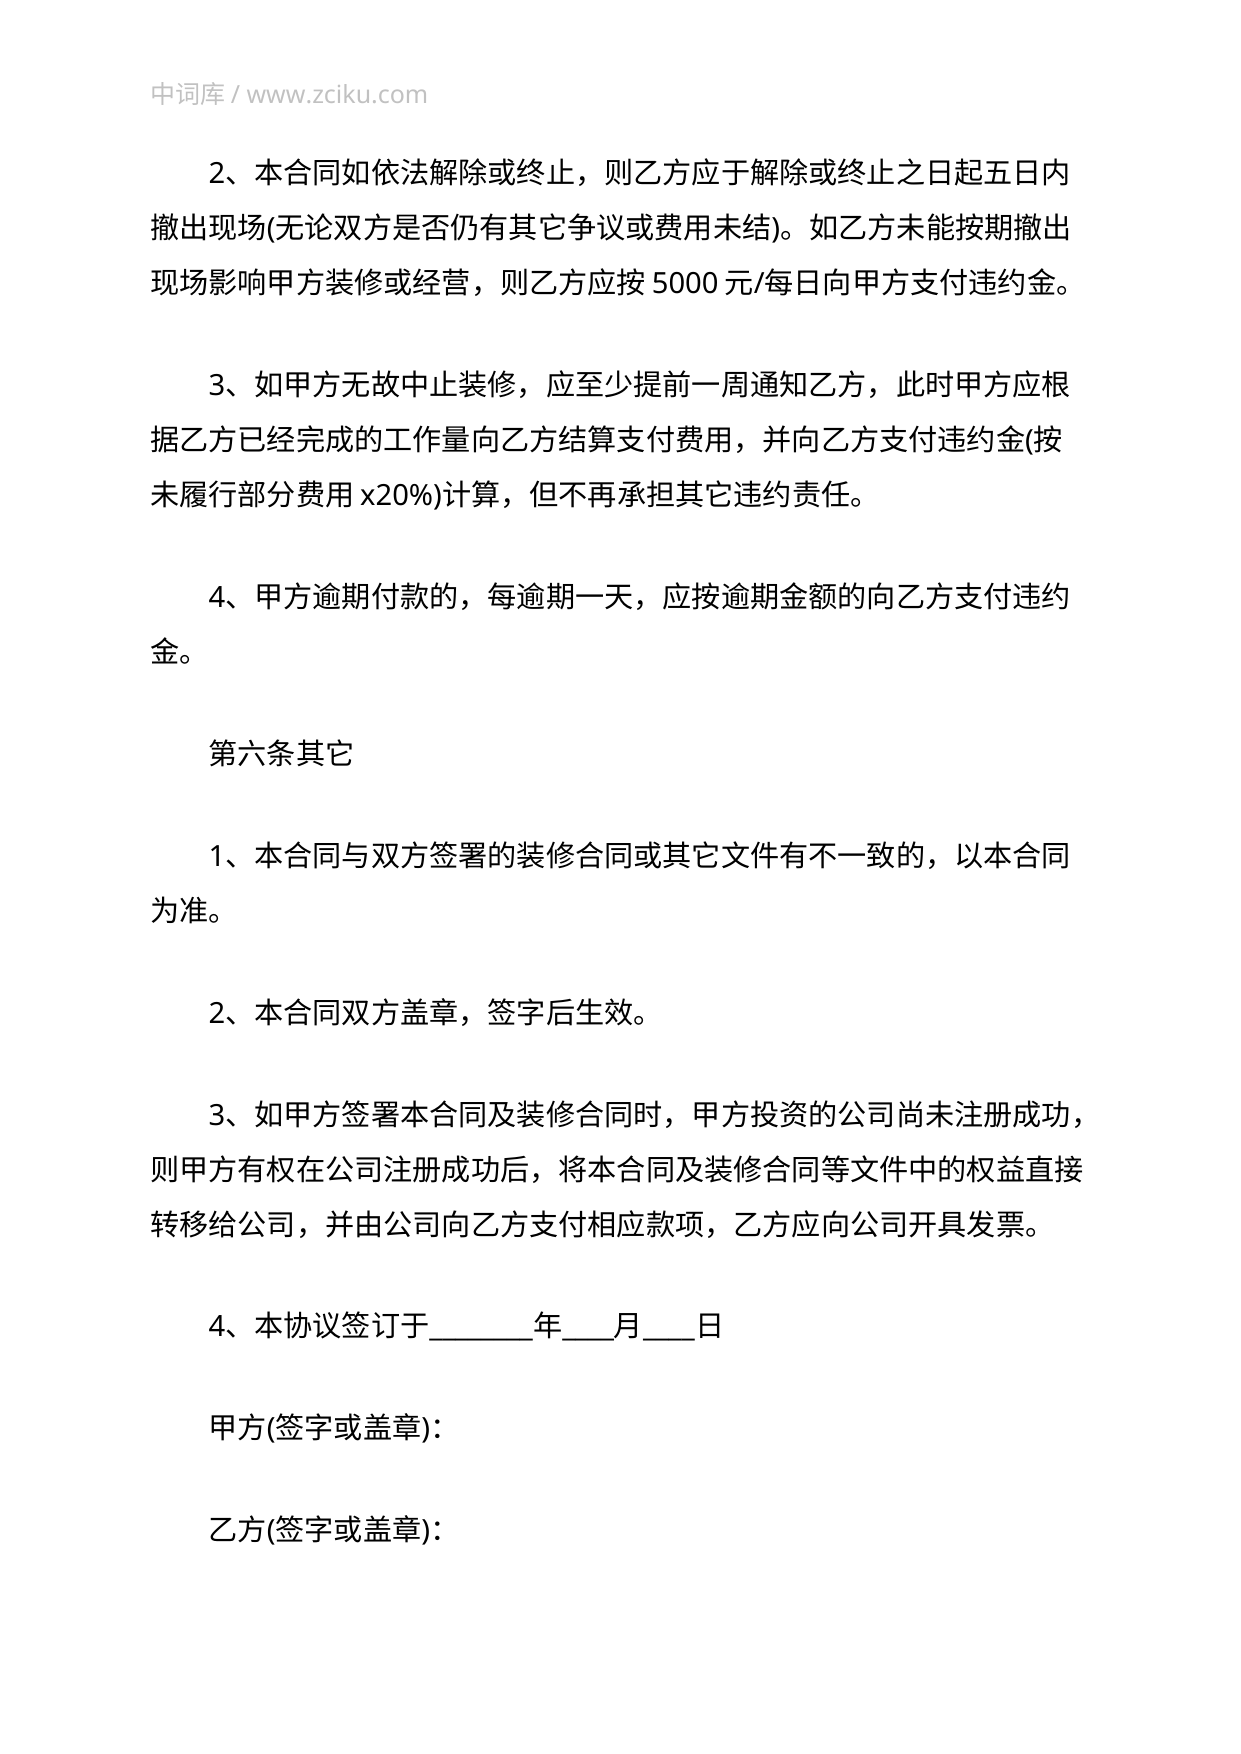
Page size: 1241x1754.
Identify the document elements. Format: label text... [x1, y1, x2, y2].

text 甲方(签字或盖章)： [150, 1405, 1090, 1447]
text 3、如甲方无故中止装修，应至少提前一周通知乙方，此时甲方应根据乙方已经完成的工作量向乙方结算支付费用，并向乙方支付违约金(按未履行部分费用x20%)计算，但不再承担其它违约责任。 [150, 362, 1090, 514]
text 第六条其它 [150, 731, 1090, 773]
text 4、甲方逾期付款的，每逾期一天，应按逾期金额的向乙方支付违约金。 [150, 574, 1090, 671]
text 乙方(签字或盖章)： [150, 1507, 1090, 1549]
text 2、本合同如依法解除或终止，则乙方应于解除或终止之日起五日内撤出现场(无论双方是否仍有其它争议或费用未结)。如乙方未能按期撤出现场影响甲方装修或经营，则乙方应按5000元/每日向甲方支付违约金。 [150, 150, 1090, 302]
text 4、本协议签订于________年____月____日 [150, 1303, 1090, 1345]
text 1、本合同与双方签署的装修合同或其它文件有不一致的，以本合同为准。 [150, 832, 1090, 930]
text 2、本合同双方盖章，签字后生效。 [150, 989, 1090, 1032]
text 3、如甲方签署本合同及装修合同时，甲方投资的公司尚未注册成功，则甲方有权在公司注册成功后，将本合同及装修合同等文件中的权益直接转移给公司，并由公司向乙方支付相应款项，乙方应向公司开具发票。 [150, 1091, 1090, 1243]
